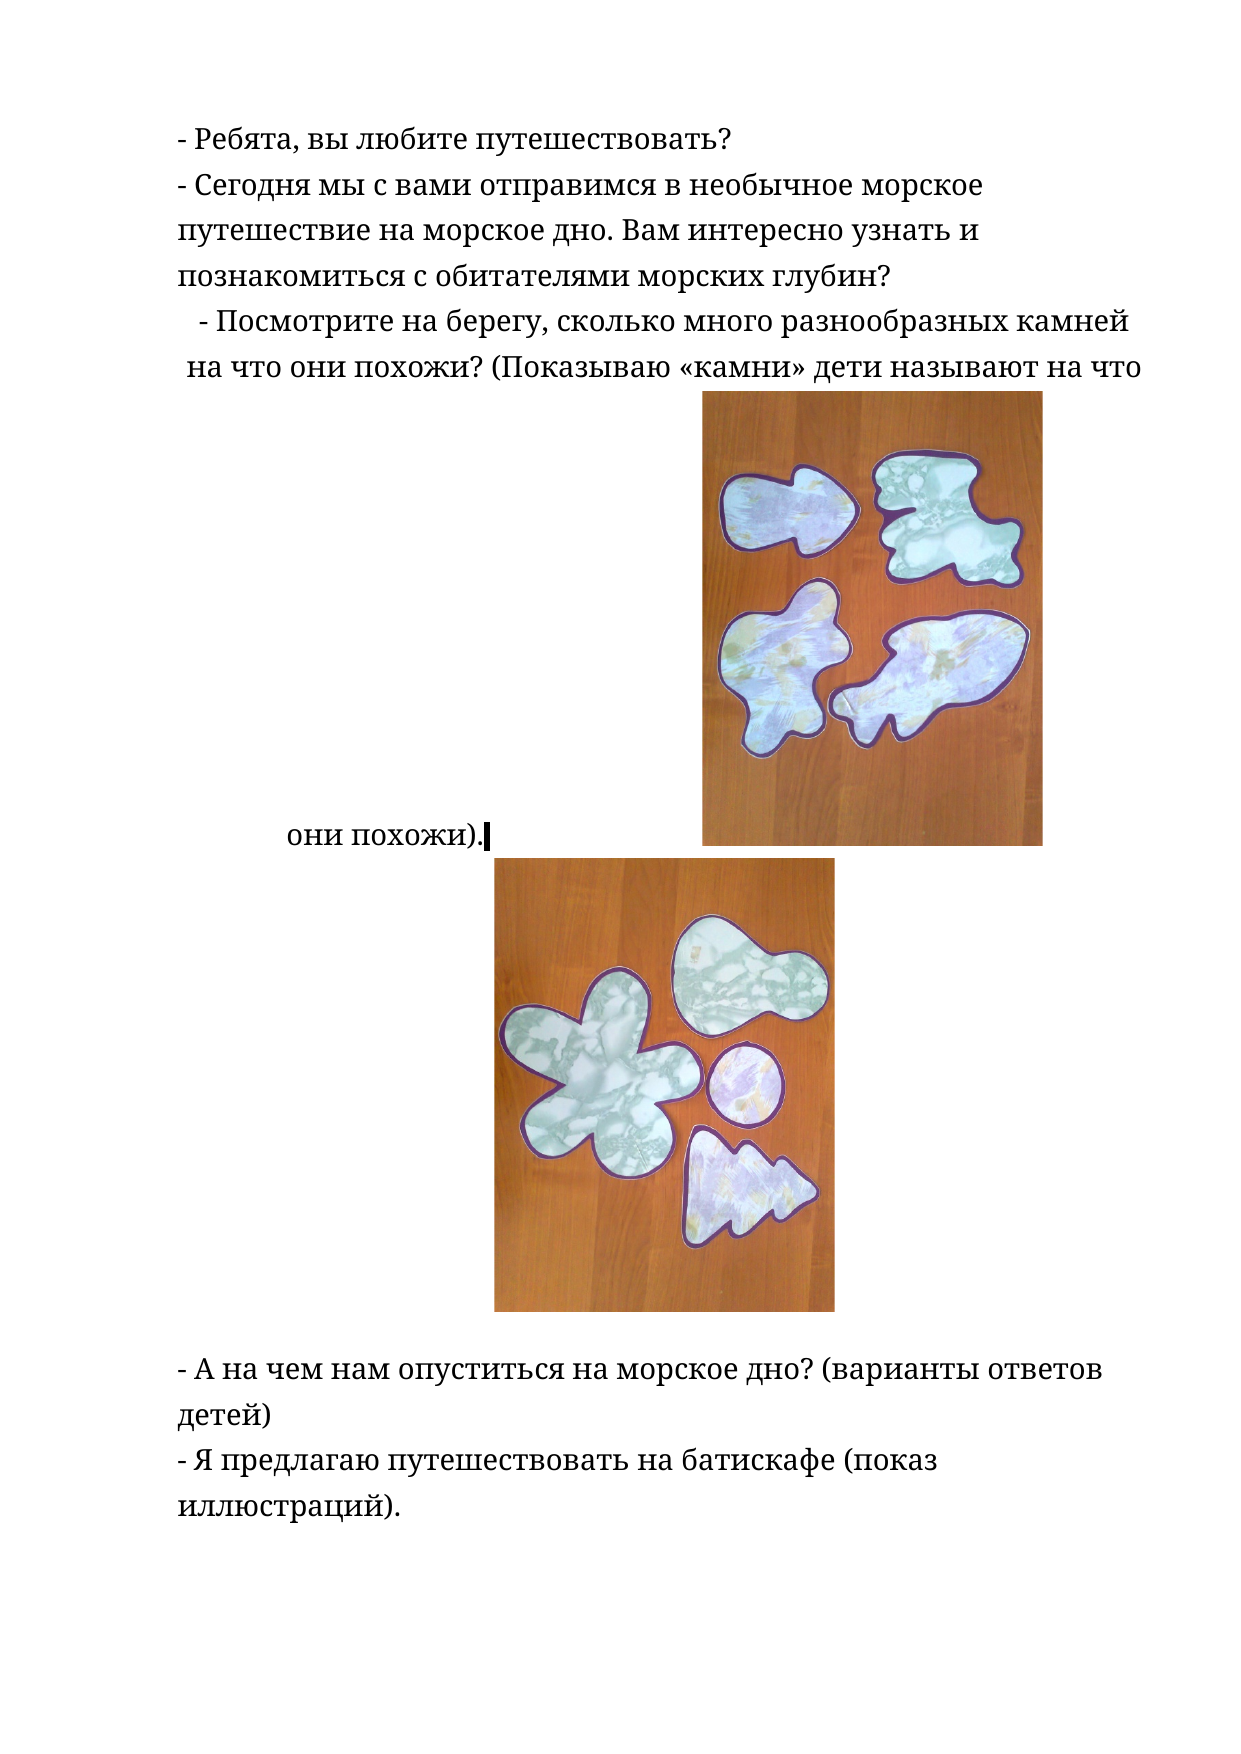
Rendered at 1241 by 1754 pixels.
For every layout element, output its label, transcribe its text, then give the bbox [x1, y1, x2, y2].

text - Сегодня мы с вами отправимся в необычное морское путешествие на морское дно. Вам интересно узнать и познакомиться с обитателями морских глубин? [177, 164, 1152, 295]
text - Я предлагаю путешествовать на батискафе (показ иллюстраций). [177, 1439, 1152, 1525]
picture [494, 858, 835, 1312]
text - А на чем нам опуститься на морское дно? (варианты ответов детей) [177, 1348, 1152, 1433]
picture [702, 391, 1043, 846]
text - Ребята, вы любите путешествовать? [177, 118, 1152, 158]
